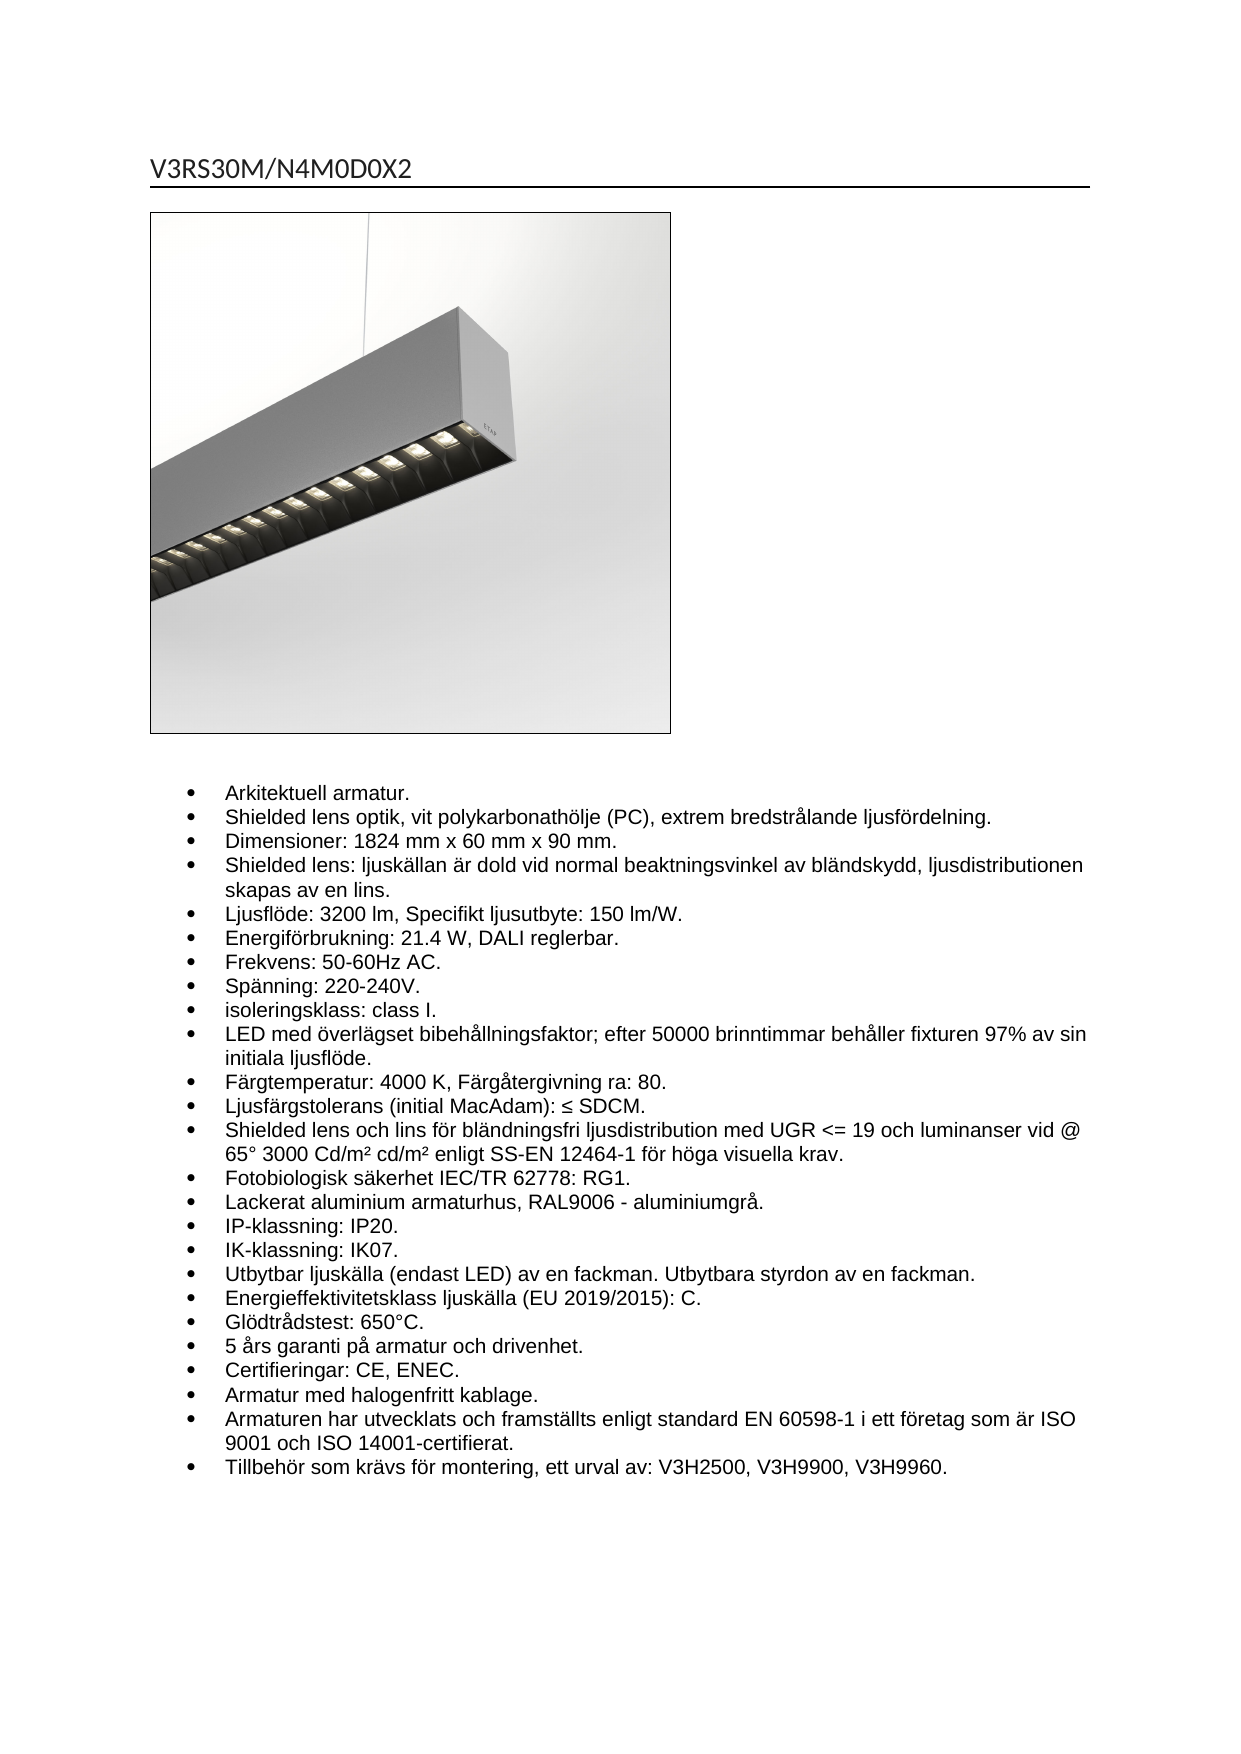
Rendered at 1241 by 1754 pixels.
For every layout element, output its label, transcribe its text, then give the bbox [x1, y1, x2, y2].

list Glödtrådstest: 650°C. [187, 1310, 1090, 1334]
list IK-klassning: IK07. [187, 1238, 1090, 1262]
text V3RS30M/N4M0D0X2 [150, 150, 1090, 186]
list Armaturen har utvecklats och framställts enligt standard EN 60598-1 i ett företag som är ISO 9001 och ISO 14001-certifierat. [187, 1406, 1090, 1454]
list Ljusflöde: 3200 lm, Specifikt ljusutbyte: 150 lm/W. [187, 901, 1090, 925]
picture [151, 213, 670, 733]
list Arkitektuell armatur. [187, 781, 1090, 805]
list Lackerat aluminium armaturhus, RAL9006 - aluminiumgrå. [187, 1190, 1090, 1214]
list isoleringsklass: class I. [187, 998, 1090, 1022]
list Spänning: 220-240V. [187, 973, 1090, 998]
list Ljusfärgstolerans (initial MacAdam): ≤ SDCM. [187, 1094, 1090, 1118]
list Frekvens: 50-60Hz AC. [187, 949, 1090, 973]
list 5 års garanti på armatur och drivenhet. [187, 1334, 1090, 1358]
list Tillbehör som krävs för montering, ett urval av: V3H2500, V3H9900, V3H9960. [187, 1454, 1090, 1478]
list Shielded lens och lins för bländningsfri ljusdistribution med UGR <= 19 och luminanser vid @ 65° 3000 Cd/m² cd/m² enligt SS-EN 12464-1 för höga visuella krav. [187, 1118, 1090, 1166]
list Dimensioner: 1824 mm x 60 mm x 90 mm. [187, 829, 1090, 853]
list Utbytbar ljuskälla (endast LED) av en fackman. Utbytbara styrdon av en fackman. [187, 1262, 1090, 1286]
list Shielded lens: ljuskällan är dold vid normal beaktningsvinkel av bländskydd, ljusdistributionen skapas av en lins. [187, 853, 1090, 901]
list Energiförbrukning: 21.4 W, DALI reglerbar. [187, 925, 1090, 949]
list Fotobiologisk säkerhet IEC/TR 62778: RG1. [187, 1166, 1090, 1190]
list Certifieringar: CE, ENEC. [187, 1358, 1090, 1382]
list IP-klassning: IP20. [187, 1214, 1090, 1238]
list Energieffektivitetsklass ljuskälla (EU 2019/2015): C. [187, 1286, 1090, 1310]
list Armatur med halogenfritt kablage. [187, 1382, 1090, 1406]
list LED med överlägset bibehållningsfaktor; efter 50000 brinntimmar behåller fixturen 97% av sin initiala ljusflöde. [187, 1022, 1090, 1070]
list Färgtemperatur: 4000 K, Färgåtergivning ra: 80. [187, 1070, 1090, 1094]
list Shielded lens optik, vit polykarbonathölje (PC), extrem bredstrålande ljusfördelning. [187, 805, 1090, 829]
